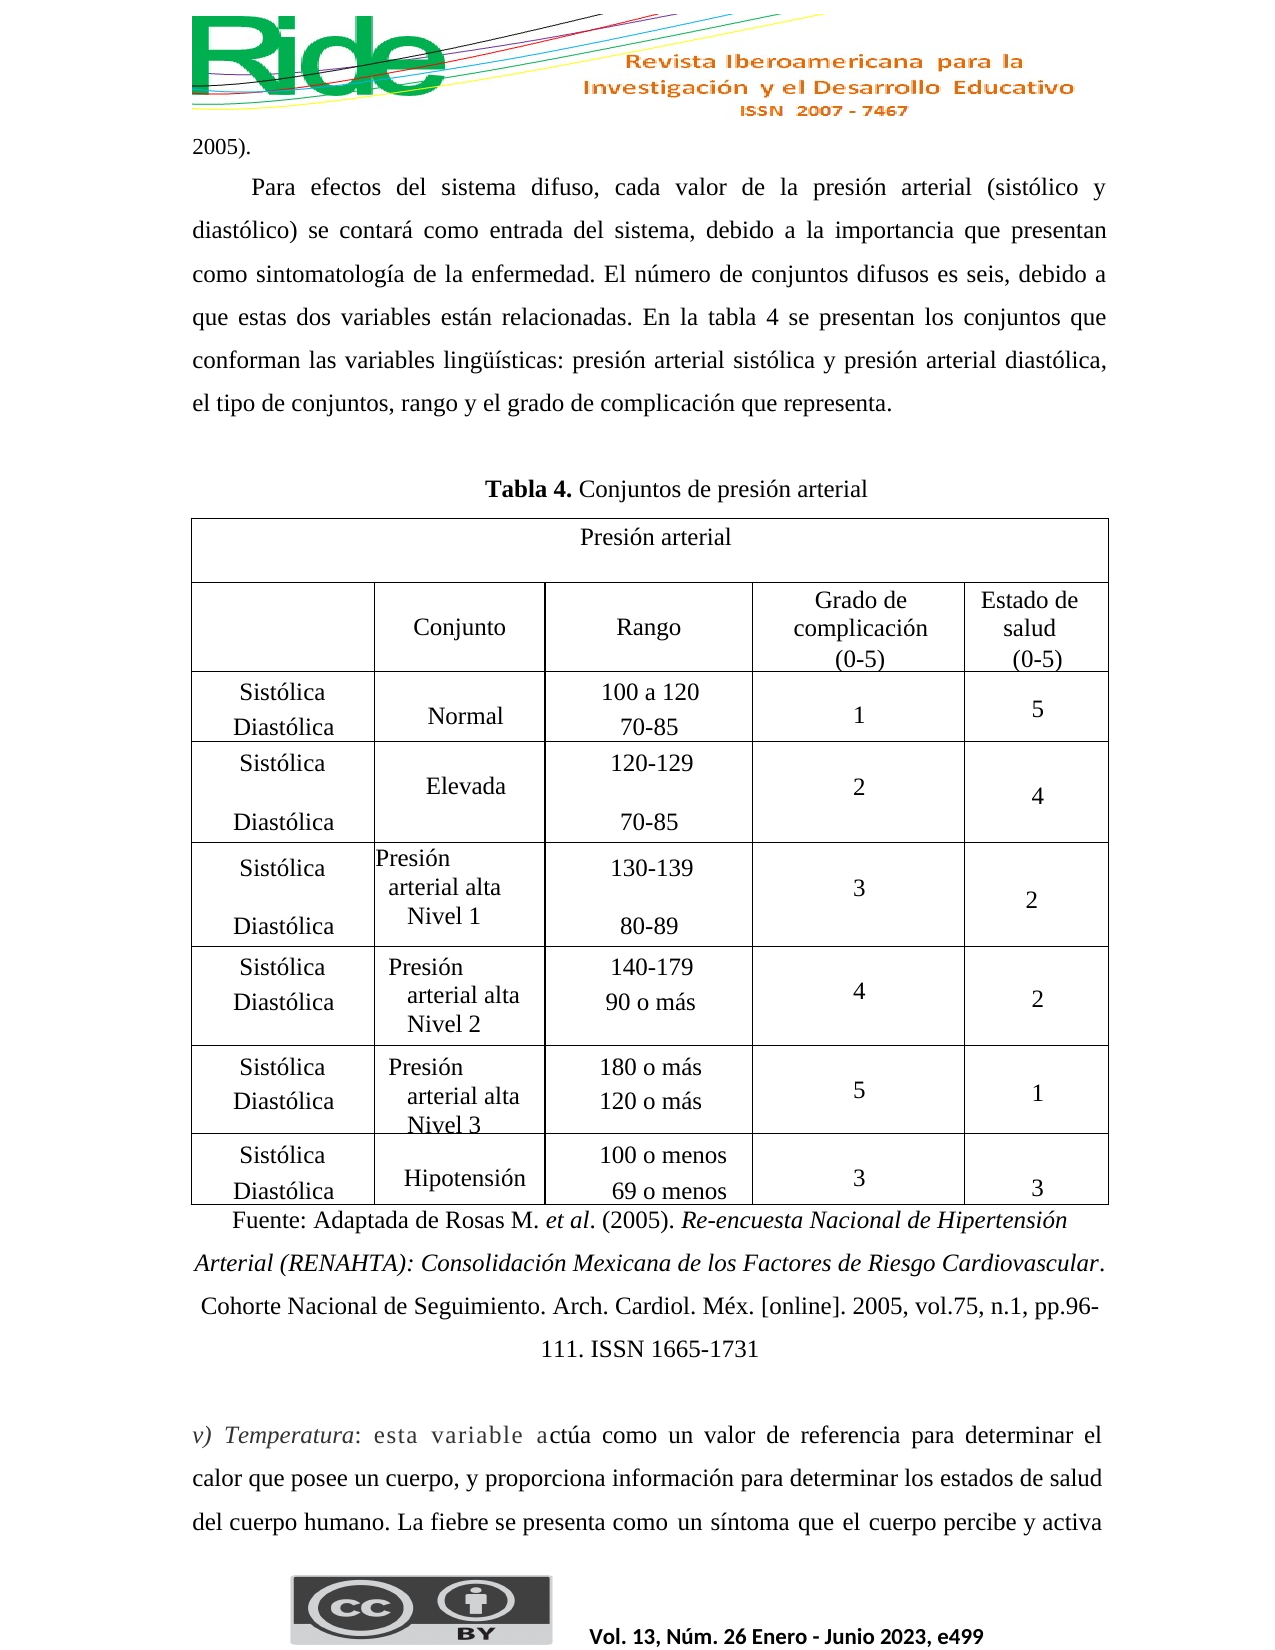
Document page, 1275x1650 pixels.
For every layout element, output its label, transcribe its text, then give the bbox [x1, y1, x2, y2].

table_cell [192, 583, 374, 671]
table_cell Diastólica [192, 1080, 374, 1133]
table_cell 90 o más [546, 980, 752, 1045]
table_cell 100 o menos [546, 1134, 752, 1168]
table_cell 2 [965, 843, 1108, 946]
table_cell 1 [965, 1046, 1108, 1133]
table_cell 3 [965, 1134, 1108, 1204]
table_cell Sistólica [192, 1134, 374, 1168]
table_cell Diastólica [192, 705, 374, 741]
table_cell Sistólica [192, 843, 374, 881]
table_cell Estado de salud (0-5) [965, 583, 1108, 671]
table_cell Diastólica [192, 881, 374, 946]
picture [290, 1575, 553, 1645]
table_cell 120-129 [546, 742, 752, 776]
table_cell 100 a 120 [546, 672, 752, 704]
table_cell Presión arterial alta Nivel 2 [375, 947, 544, 1045]
table_cell Conjunto [375, 583, 544, 671]
table_cell 69 o menos [546, 1169, 752, 1204]
table_cell Normal [375, 672, 544, 741]
table_cell 1 [753, 672, 964, 741]
table_cell 5 [965, 672, 1108, 741]
text Tabla 4. Conjuntos de presión arterial [472, 474, 881, 503]
table_cell 4 [753, 947, 964, 1045]
table_cell Rango [546, 583, 752, 671]
text Fuente: Adaptada de Rosas M. et al. (2005). Re-encuesta Nacional de Hipertensión Arterial (RENAHTA): Consolidación Mexicana de los Factores de Riesgo Cardiovascular. Cohorte Nacional de Seguimiento. Arch. Cardiol. Méx. [online]. 2005, vol.75, n.1, pp.96-111. ISSN 1665-1731 [192, 1205, 1107, 1363]
table_cell 3 [753, 843, 964, 946]
table_cell Sistólica [192, 672, 374, 704]
table_cell Sistólica [192, 947, 374, 980]
table_cell Elevada [375, 742, 544, 842]
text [192, 133, 1107, 159]
table_cell Presión arterial alta Nivel 1 [375, 843, 544, 946]
table_cell 4 [965, 742, 1108, 842]
table_cell Diastólica [192, 776, 374, 842]
table_cell 80-89 [546, 881, 752, 946]
table_cell Diastólica [192, 980, 374, 1045]
table_cell 70-85 [546, 705, 752, 741]
table_cell 120 o más [546, 1080, 752, 1133]
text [192, 1420, 1103, 1535]
text Para efectos del sistema difuso, cada valor de la presión arterial (sistólico y diastólico) se contará como entrada del sistema, debido a la importancia que presentan como sintomatología de la enfermedad. El número de conjuntos difusos es seis, debido a que estas dos variables están relacionadas. En la tabla 4 se presentan los conjuntos que conforman las variables lingüísticas: presión arterial sistólica y presión arterial diastólica, el tipo de conjuntos, rango y el grado de complicación que representa. [192, 172, 1107, 417]
table_cell 2 [753, 742, 964, 842]
table_header Presión arterial [192, 519, 1108, 582]
table_cell Sistólica [192, 742, 374, 776]
table_cell 140-179 [546, 947, 752, 980]
table_cell 180 o más [546, 1046, 752, 1080]
picture [192, 14, 1078, 119]
table_cell 2 [965, 947, 1108, 1045]
table_cell Diastólica [192, 1169, 374, 1204]
table_cell 5 [753, 1046, 964, 1133]
table_cell Sistólica [192, 1046, 374, 1080]
table_cell Hipotensión [375, 1134, 544, 1204]
table_cell Presión arterial alta Nivel 3 [375, 1046, 544, 1133]
table_cell 3 [753, 1134, 964, 1204]
table_cell 70-85 [546, 776, 752, 842]
table_cell 130-139 [546, 843, 752, 881]
table_cell Grado de complicación (0-5) [753, 583, 964, 671]
